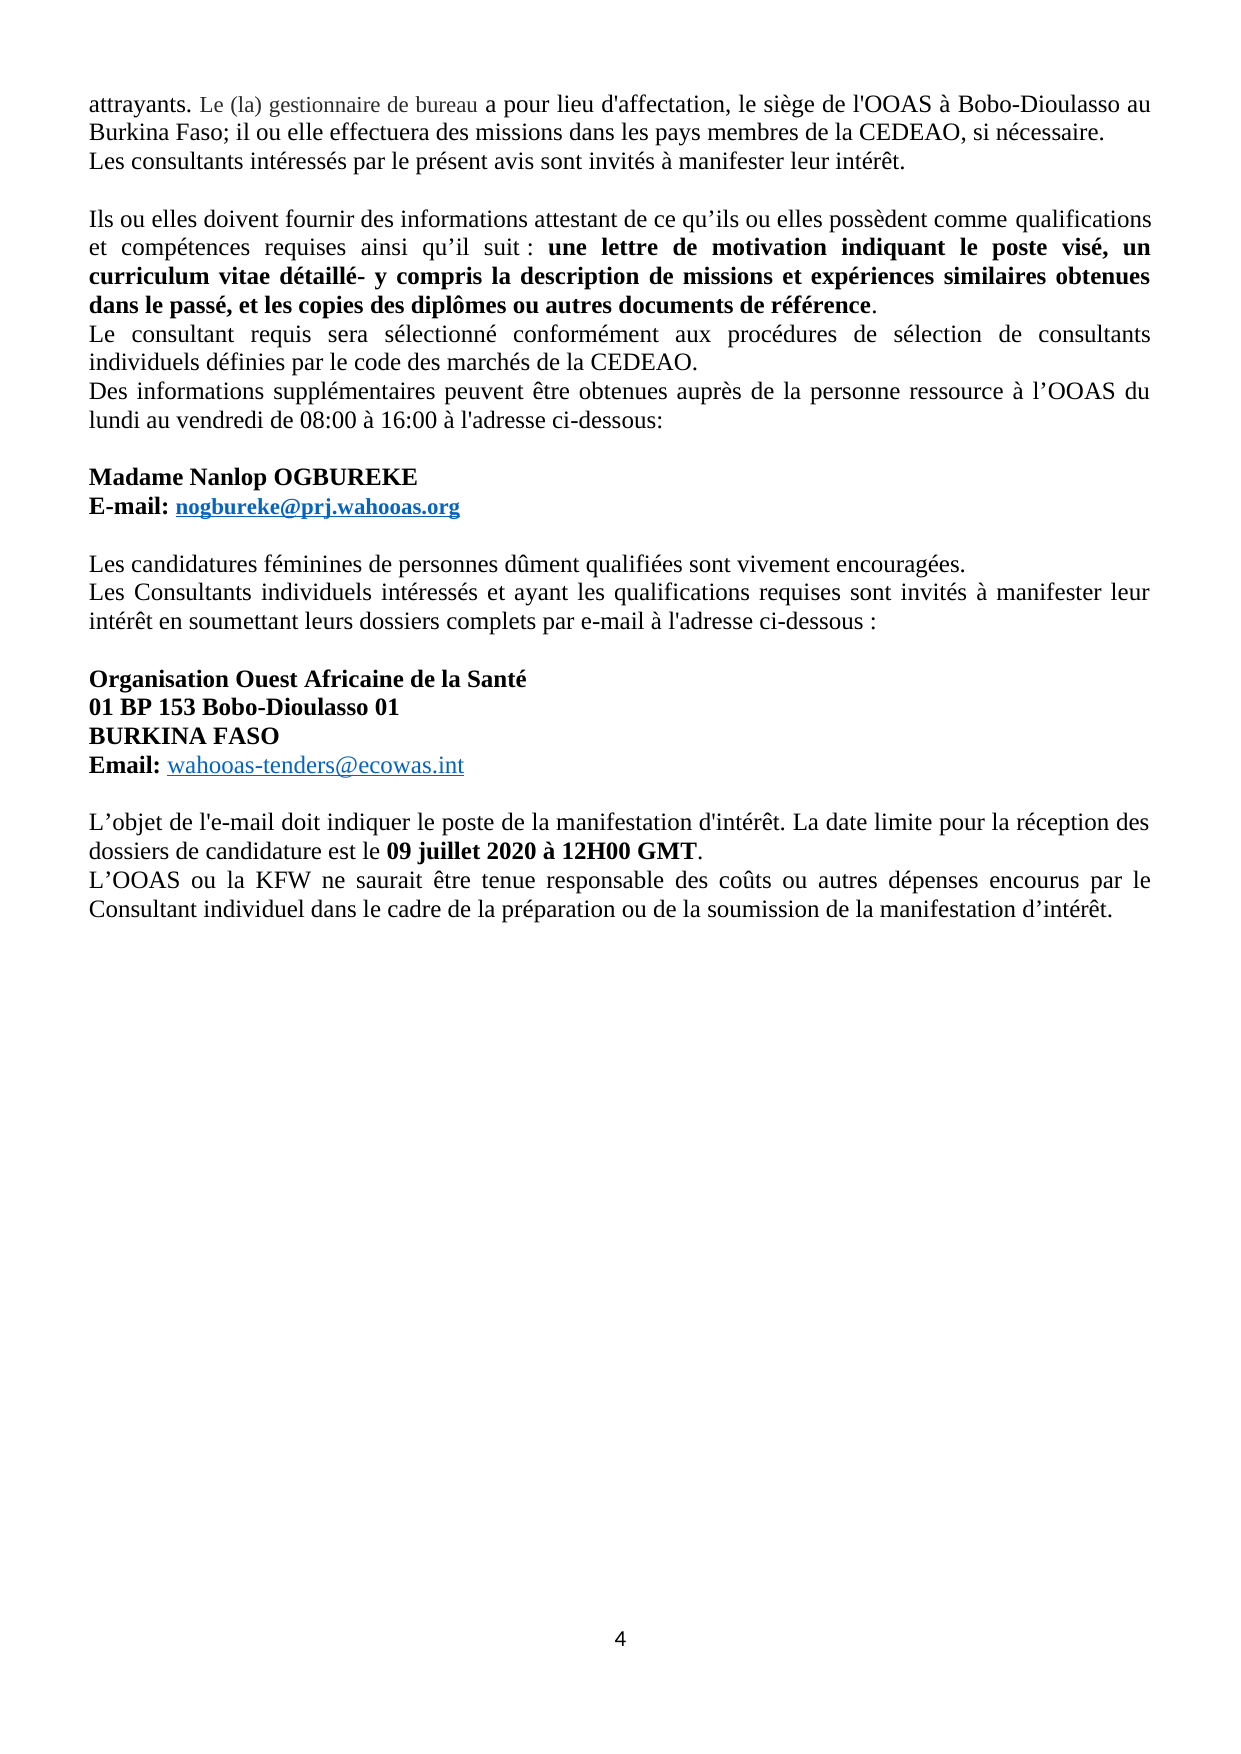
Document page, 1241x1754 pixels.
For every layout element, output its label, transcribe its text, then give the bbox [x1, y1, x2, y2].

text Madame Nanlop OGBUREKE [89, 462, 1152, 491]
text Organisation Ouest Africaine de la Santé [89, 635, 1152, 692]
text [89, 89, 1152, 146]
text 01 BP 153 Bobo-Dioulasso 01 BURKINA FASO Email: wahooas-tenders@ecowas.int [89, 692, 1152, 779]
text Des informations supplémentaires peuvent être obtenues auprès de la personne ressource à l’OOAS du lundi au vendredi de 08:00 à 16:00 à l'adresse ci-dessous: [89, 376, 1152, 434]
text Les consultants intéressés par le présent avis sont invités à manifester leur intérêt. [89, 146, 1152, 175]
text E-mail: nogbureke@prj.wahooas.org [89, 491, 1152, 520]
text Les Consultants individuels intéressés et ayant les qualifications requises sont invités à manifester leur intérêt en soumettant leurs dossiers complets par e-mail à l'adresse ci-dessous : [89, 577, 1152, 635]
text Ils ou elles doivent fournir des informations attestant de ce qu’ils ou elles possèdent comme qualifications et compétences requises ainsi qu’il suit : une lettre de motivation indiquant le poste visé, un curriculum vitae détaillé- y compris la description de missions et expériences similaires obtenues dans le passé, et les copies des diplômes ou autres documents de référence. [89, 204, 1152, 319]
text Le consultant requis sera sélectionné conformément aux procédures de sélection de consultants individuels définies par le code des marchés de la CEDEAO. [89, 319, 1152, 376]
text Les candidatures féminines de personnes dûment qualifiées sont vivement encouragées. [89, 549, 1152, 577]
text L’OOAS ou la KFW ne saurait être tenue responsable des coûts ou autres dépenses encourus par le Consultant individuel dans le cadre de la préparation ou de la soumission de la manifestation d’intérêt. [89, 865, 1152, 922]
text L’objet de l'e-mail doit indiquer le poste de la manifestation d'intérêt. La date limite pour la réception des dossiers de candidature est le 09 juillet 2020 à 12H00 GMT. [89, 807, 1152, 865]
